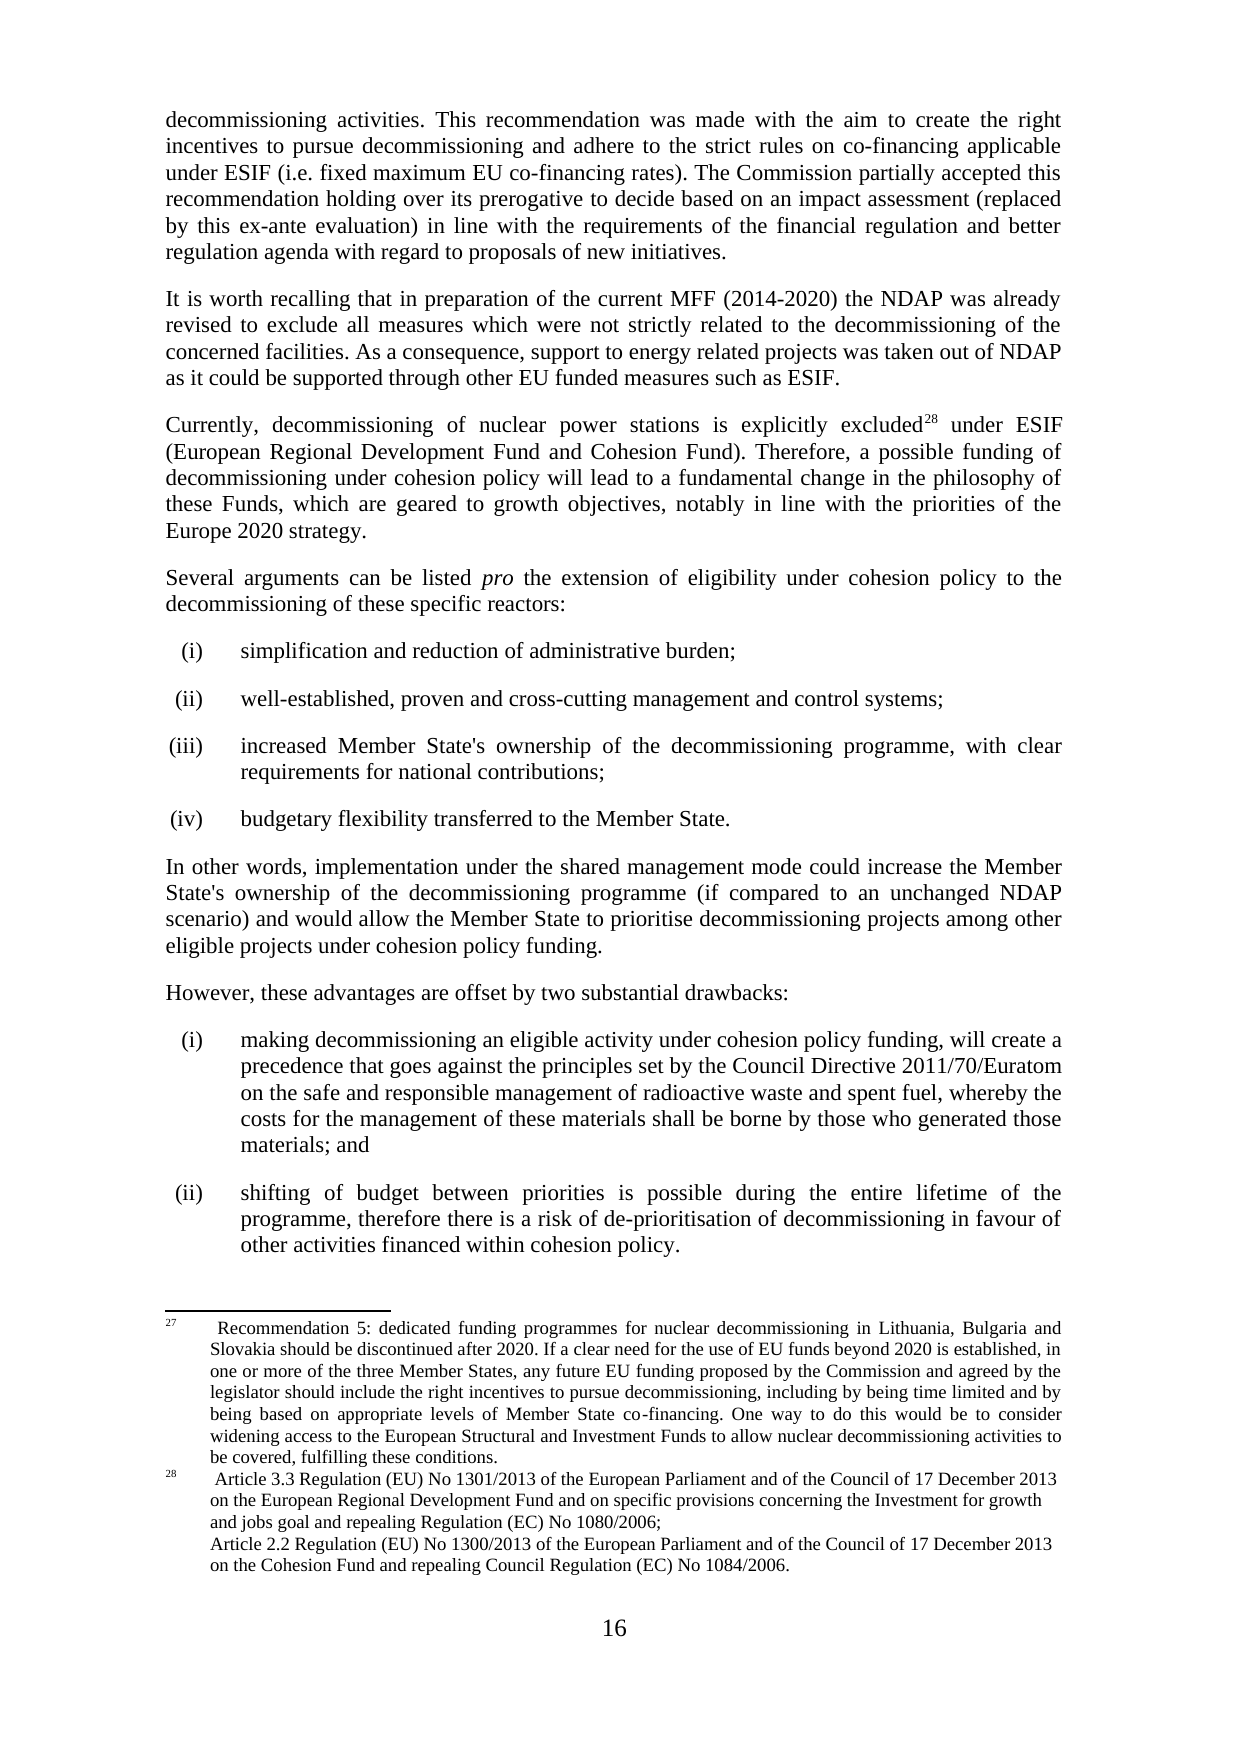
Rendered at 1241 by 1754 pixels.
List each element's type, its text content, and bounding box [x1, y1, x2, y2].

text In other words, implementation under the shared management mode could increase the Member State's ownership of the decommissioning programme (if compared to an unchanged NDAP scenario) and would allow the Member State to prioritise decommissioning projects among other eligible projects under cohesion policy funding. [165, 853, 1063, 958]
text It is worth recalling that in preparation of the current MFF (2014-2020) the NDAP was already revised to exclude all measures which were not strictly related to the decommissioning of the concerned facilities. As a consequence, support to energy related projects was taken out of NDAP as it could be supported through other EU funded measures such as ESIF. [165, 285, 1063, 391]
list making decommissioning an eligible activity under cohesion policy funding, will create a precedence that goes against the principles set by the Council Directive 2011/70/Euratom on the safe and responsible management of radioactive waste and spent fuel, whereby the costs for the management of these materials shall be borne by those who generated those materials; and [203, 1026, 1063, 1158]
list budgetary flexibility transferred to the Member State. [203, 806, 1063, 832]
text Several arguments can be listed pro the extension of eligibility under cohesion policy to the decommissioning of these specific reactors: [165, 564, 1063, 617]
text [165, 106, 1063, 264]
text However, these advantages are offset by two substantial drawbacks: [165, 979, 1063, 1005]
list increased Member State's ownership of the decommissioning programme, with clear requirements for national contributions; [203, 732, 1063, 785]
list simplification and reduction of administrative burden; [203, 638, 1063, 664]
list well-established, proven and cross-cutting management and control systems; [203, 685, 1063, 711]
list shifting of budget between priorities is possible during the entire lifetime of the programme, therefore there is a risk of de-prioritisation of decommissioning in favour of other activities financed within cohesion policy. [203, 1179, 1063, 1258]
text Currently, decommissioning of nuclear power stations is explicitly excluded under ESIF (European Regional Development Fund and Cohesion Fund). Therefore, a possible funding of decommissioning under cohesion policy will lead to a fundamental change in the philosophy of these Funds, which are geared to growth objectives, notably in line with the priorities of the Europe 2020 strategy. [165, 411, 1063, 543]
